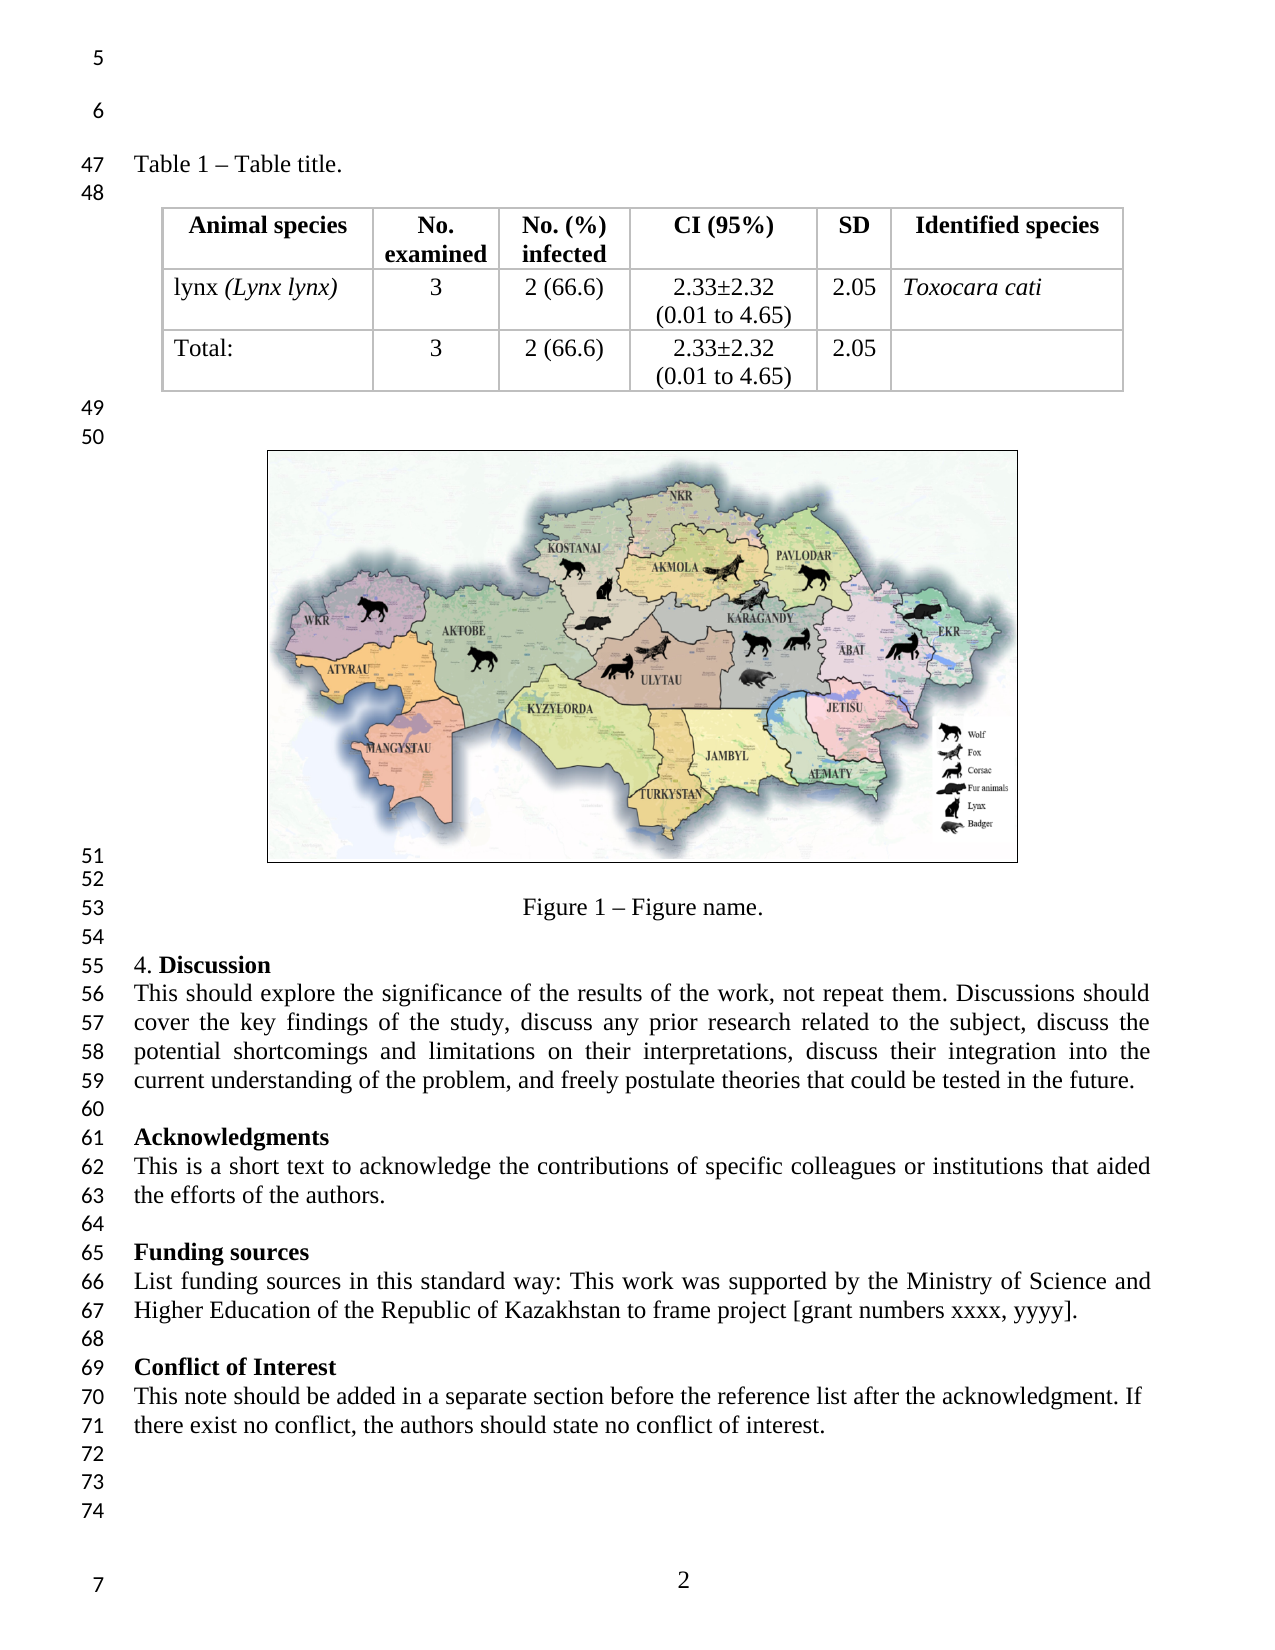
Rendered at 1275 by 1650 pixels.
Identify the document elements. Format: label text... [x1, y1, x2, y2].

table_cell 2 (66.6) [500, 331, 629, 390]
table_cell 3 [374, 331, 498, 390]
table_cell 2 (66.6) [500, 270, 629, 329]
text Acknowledgments [133, 1122, 1152, 1151]
text Figure 1 – Figure name. [133, 892, 1152, 921]
table_cell lynx (Lynx lynx) [164, 270, 372, 329]
table_cell [892, 331, 1122, 390]
table_cell 2.33±2.32 (0.01 to 4.65) [631, 331, 816, 390]
table_header No. examined [374, 209, 498, 268]
text List funding sources in this standard way: This work was supported by the Ministry of Science and Higher Education of the Republic of Kazakhstan to frame project [grant numbers xxxx, yyyy]. [133, 1266, 1152, 1323]
text Funding sources [133, 1237, 1152, 1266]
table_cell 2.05 [818, 331, 890, 390]
text This should explore the significance of the results of the work, not repeat them. Discussions should cover the key findings of the study, discuss any prior research related to the subject, discuss the potential shortcomings and limitations on their interpretations, discuss their integration into the current understanding of the problem, and freely postulate theories that could be tested in the future. [133, 978, 1152, 1093]
text 4. Discussion [133, 950, 1152, 978]
table_cell Total: [164, 331, 372, 390]
table_cell 2.33±2.32 (0.01 to 4.65) [631, 270, 816, 329]
table_cell 3 [374, 270, 498, 329]
text This is a short text to acknowledge the contributions of specific colleagues or institutions that aided the efforts of the authors. [133, 1151, 1152, 1208]
subtitle Conflict of Interest [133, 1352, 1152, 1381]
table_header CI (95%) [631, 209, 816, 268]
text Table 1 – Table title. [133, 149, 1152, 178]
table_header SD [818, 209, 890, 268]
table_header No. (%) infected [500, 209, 629, 268]
table_header Animal species [164, 209, 372, 268]
picture [268, 451, 1017, 862]
table_header Identified species [892, 209, 1122, 268]
subtitle This note should be added in a separate section before the reference list after the acknowledgment. If there exist no conflict, the authors should state no conflict of interest. [133, 1381, 1152, 1438]
table_cell Toxocara cati [892, 270, 1122, 329]
table_cell 2.05 [818, 270, 890, 329]
